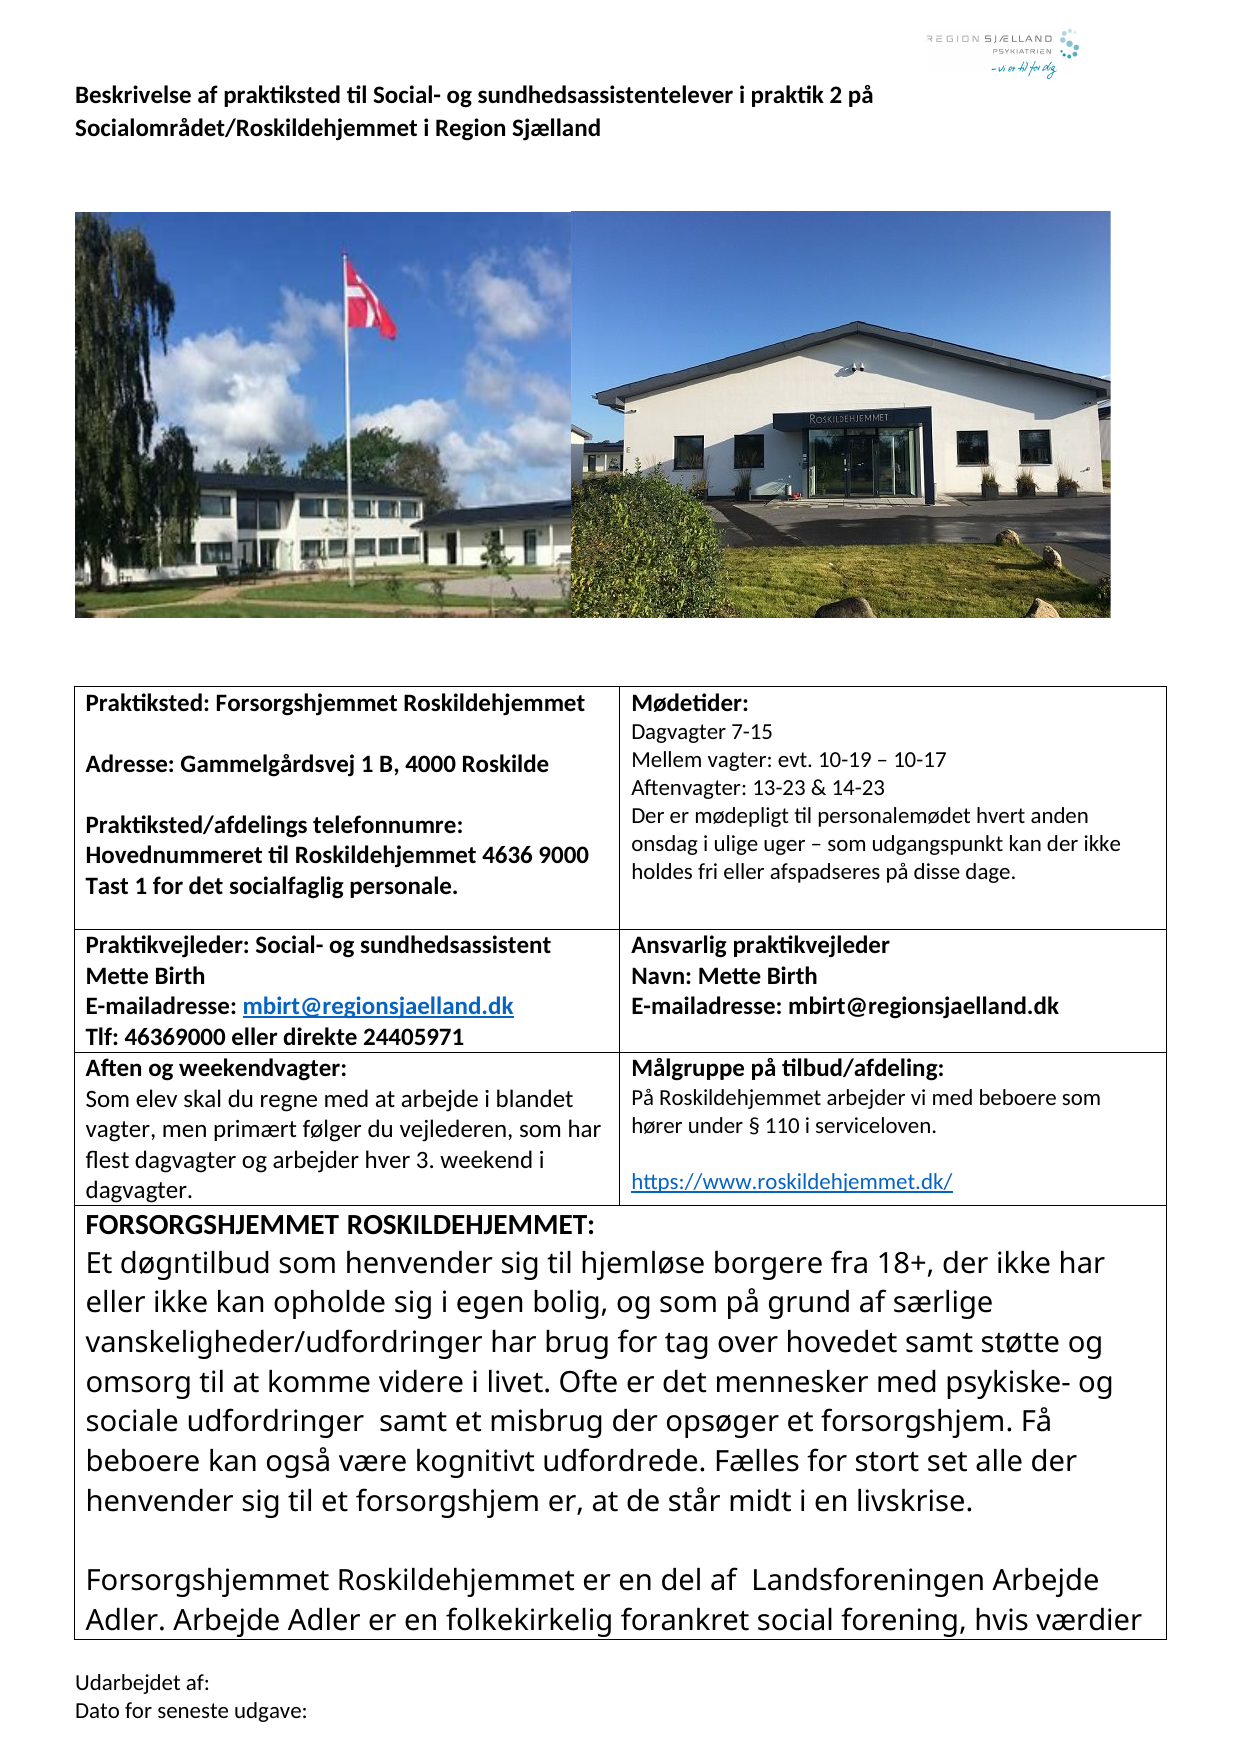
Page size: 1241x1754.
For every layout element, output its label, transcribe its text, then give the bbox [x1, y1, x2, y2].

picture [926, 29, 1079, 79]
text Beskrivelse af praktiksted til Social- og sundhedsassistentelever i praktik 2 på Socialområdet/Roskildehjemmet i Region Sjælland [75, 79, 1165, 142]
table_header Mødetider: Dagvagter 7-15 Mellem vagter: evt. 10-19 – 10-17 Aftenvagter: 13-23 & 14-23 Der er mødepligt til personalemødet hvert anden onsdag i ulige uger – som udgangspunkt kan der ikke holdes fri eller afspadseres på disse dage. [620, 687, 1166, 928]
table_cell Praktikvejleder: Social- og sundhedsassistent Mette Birth E-mailadresse: mbirt@regionsjaelland.dk Tlf: 46369000 eller direkte 24405971 [75, 930, 619, 1052]
table_cell Ansvarlig praktikvejleder Navn: Mette Birth E-mailadresse: mbirt@regionsjaelland.dk [620, 930, 1166, 1052]
picture [75, 211, 1111, 618]
table_header Praktiksted: Forsorgshjemmet Roskildehjemmet Adresse: Gammelgårdsvej 1 B, 4000 Roskilde Praktiksted/afdelings telefonnumre: Hovednummeret til Roskildehjemmet 4636 9000 Tast 1 for det socialfaglig personale. [75, 687, 619, 928]
table_cell Aften og weekendvagter: Som elev skal du regne med at arbejde i blandet vagter, men primært følger du vejlederen, som har flest dagvagter og arbejder hver 3. weekend i dagvagter. [75, 1053, 619, 1205]
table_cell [75, 1206, 1166, 1639]
table_cell Målgruppe på tilbud/afdeling: På Roskildehjemmet arbejder vi med beboere som hører under § 110 i serviceloven. https://www.roskildehjemmet.dk/ [620, 1053, 1166, 1205]
